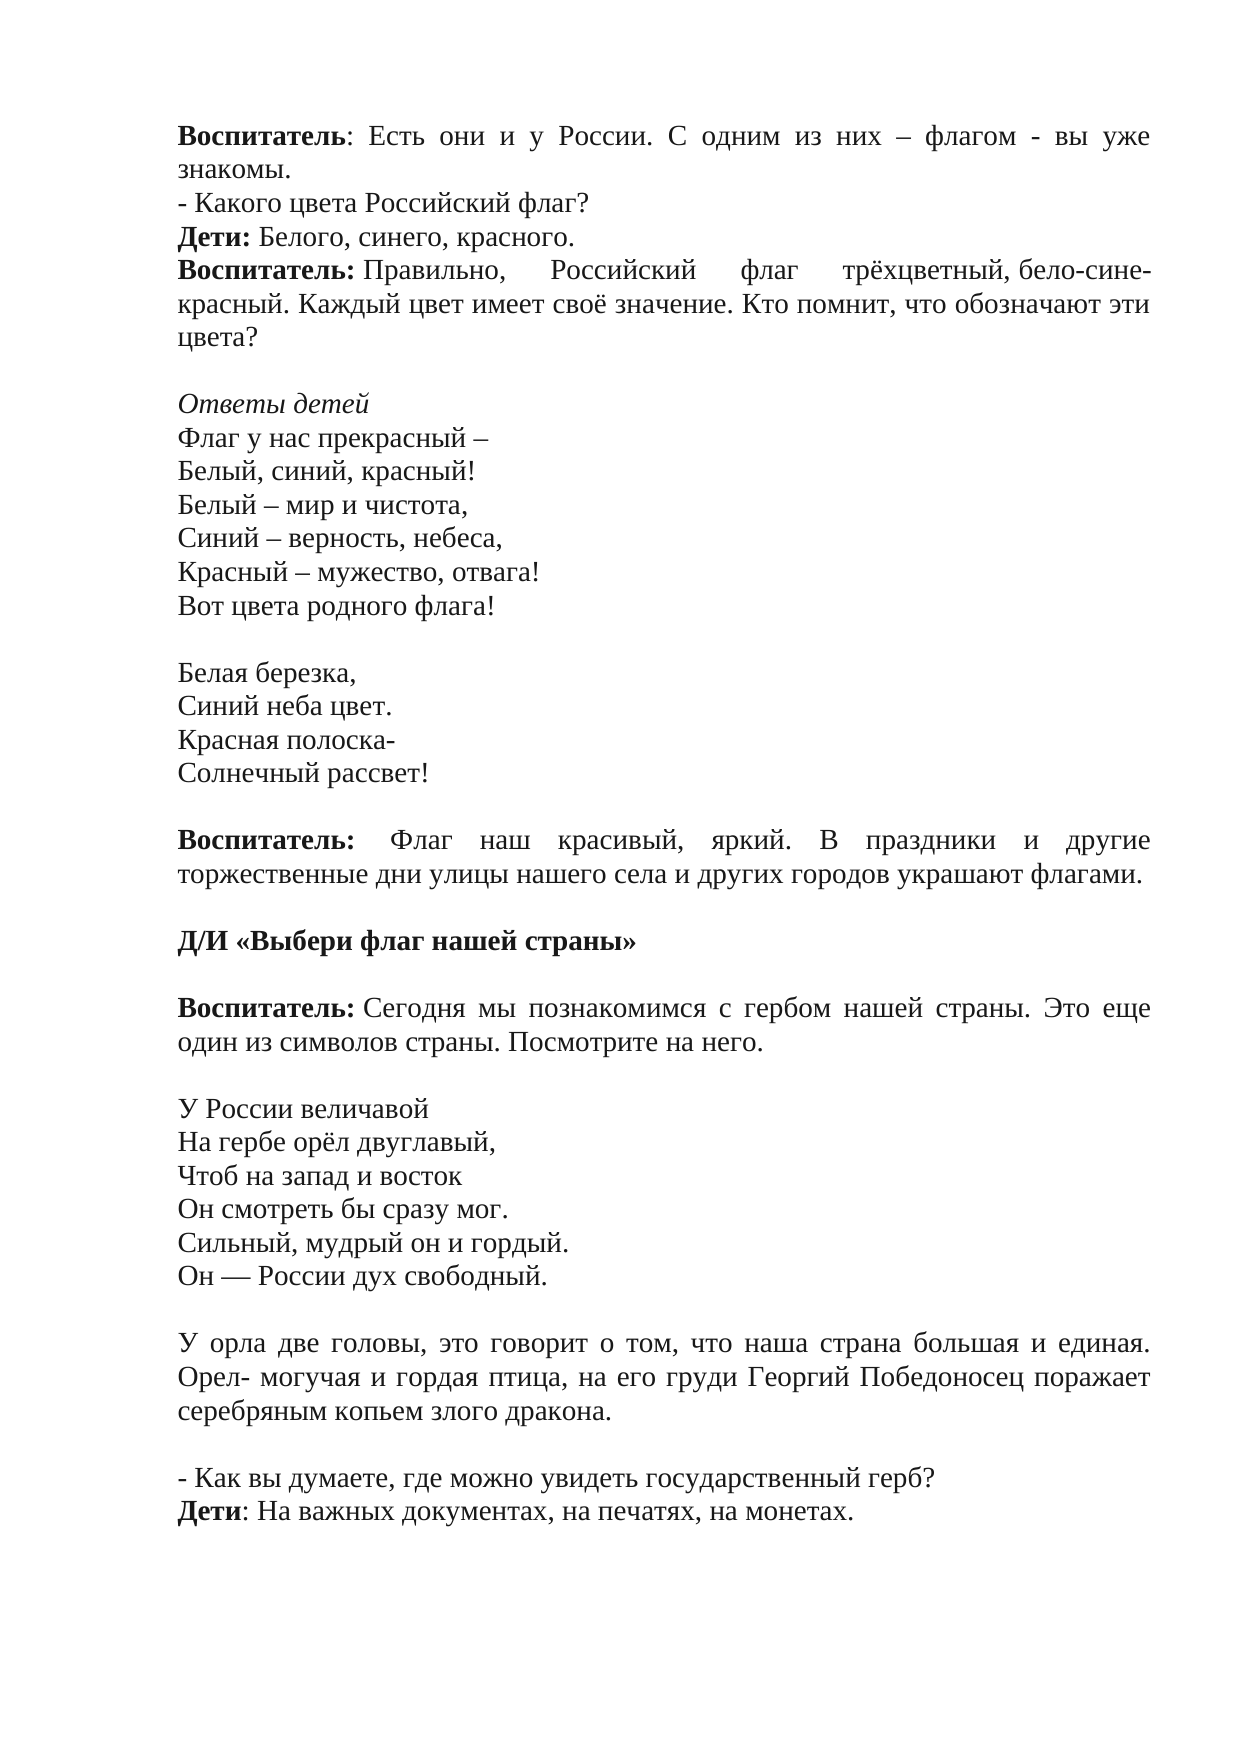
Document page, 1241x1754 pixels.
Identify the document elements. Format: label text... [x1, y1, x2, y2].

text Солнечный рассвет! [177, 755, 1152, 789]
text У России величавой [177, 1091, 1152, 1124]
text Красная полоска- [177, 722, 1152, 755]
text - Как вы думаете, где можно увидеть государственный герб? [177, 1460, 1152, 1493]
text Он — России дух свободный. [177, 1258, 1152, 1292]
text Вот цвета родного флага! [177, 588, 1152, 621]
text На гербе орёл двуглавый, [177, 1124, 1152, 1158]
text - Какого цвета Российский флаг? [177, 185, 1152, 219]
text Воспитатель: Флаг наш красивый, яркий. В праздники и другие торжественные дни улицы нашего села и других городов украшают флагами. [177, 822, 1152, 889]
text Синий – верность, небеса, [177, 521, 1152, 554]
text Белый – мир и чистота, [177, 487, 1152, 521]
text Белая березка, [177, 655, 1152, 688]
text Ответы детей [177, 386, 1152, 420]
text Флаг у нас прекрасный – [177, 420, 1152, 453]
text Д/И «Выбери флаг нашей страны» [177, 923, 1152, 957]
text Белый, синий, красный! [177, 453, 1152, 487]
text Дети: Белого, синего, красного. [177, 219, 1152, 252]
text Синий неба цвет. [177, 688, 1152, 722]
text Сильный, мудрый он и гордый. [177, 1225, 1152, 1258]
text Воспитатель: Правильно, Российский флаг трёхцветный, бело-сине-красный. Каждый цвет имеет своё значение. Кто помнит, что обозначают эти цвета? [177, 252, 1152, 353]
text Воспитатель: Сегодня мы познакомимся с гербом нашей страны. Это еще один из символов страны. Посмотрите на него. [177, 990, 1152, 1057]
text Он смотреть бы сразу мог. [177, 1191, 1152, 1225]
text У орла две головы, это говорит о том, что наша страна большая и единая. Орел- могучая и гордая птица, на его груди Георгий Победоносец поражает серебряным копьем злого дракона. [177, 1326, 1152, 1426]
text Воспитатель: Есть они и у России. С одним из них – флагом - вы уже знакомы. [177, 118, 1152, 185]
text Красный – мужество, отвага! [177, 554, 1152, 588]
text Дети: На важных документах, на печатях, на монетах. [177, 1493, 1152, 1527]
text Чтоб на запад и восток [177, 1158, 1152, 1191]
